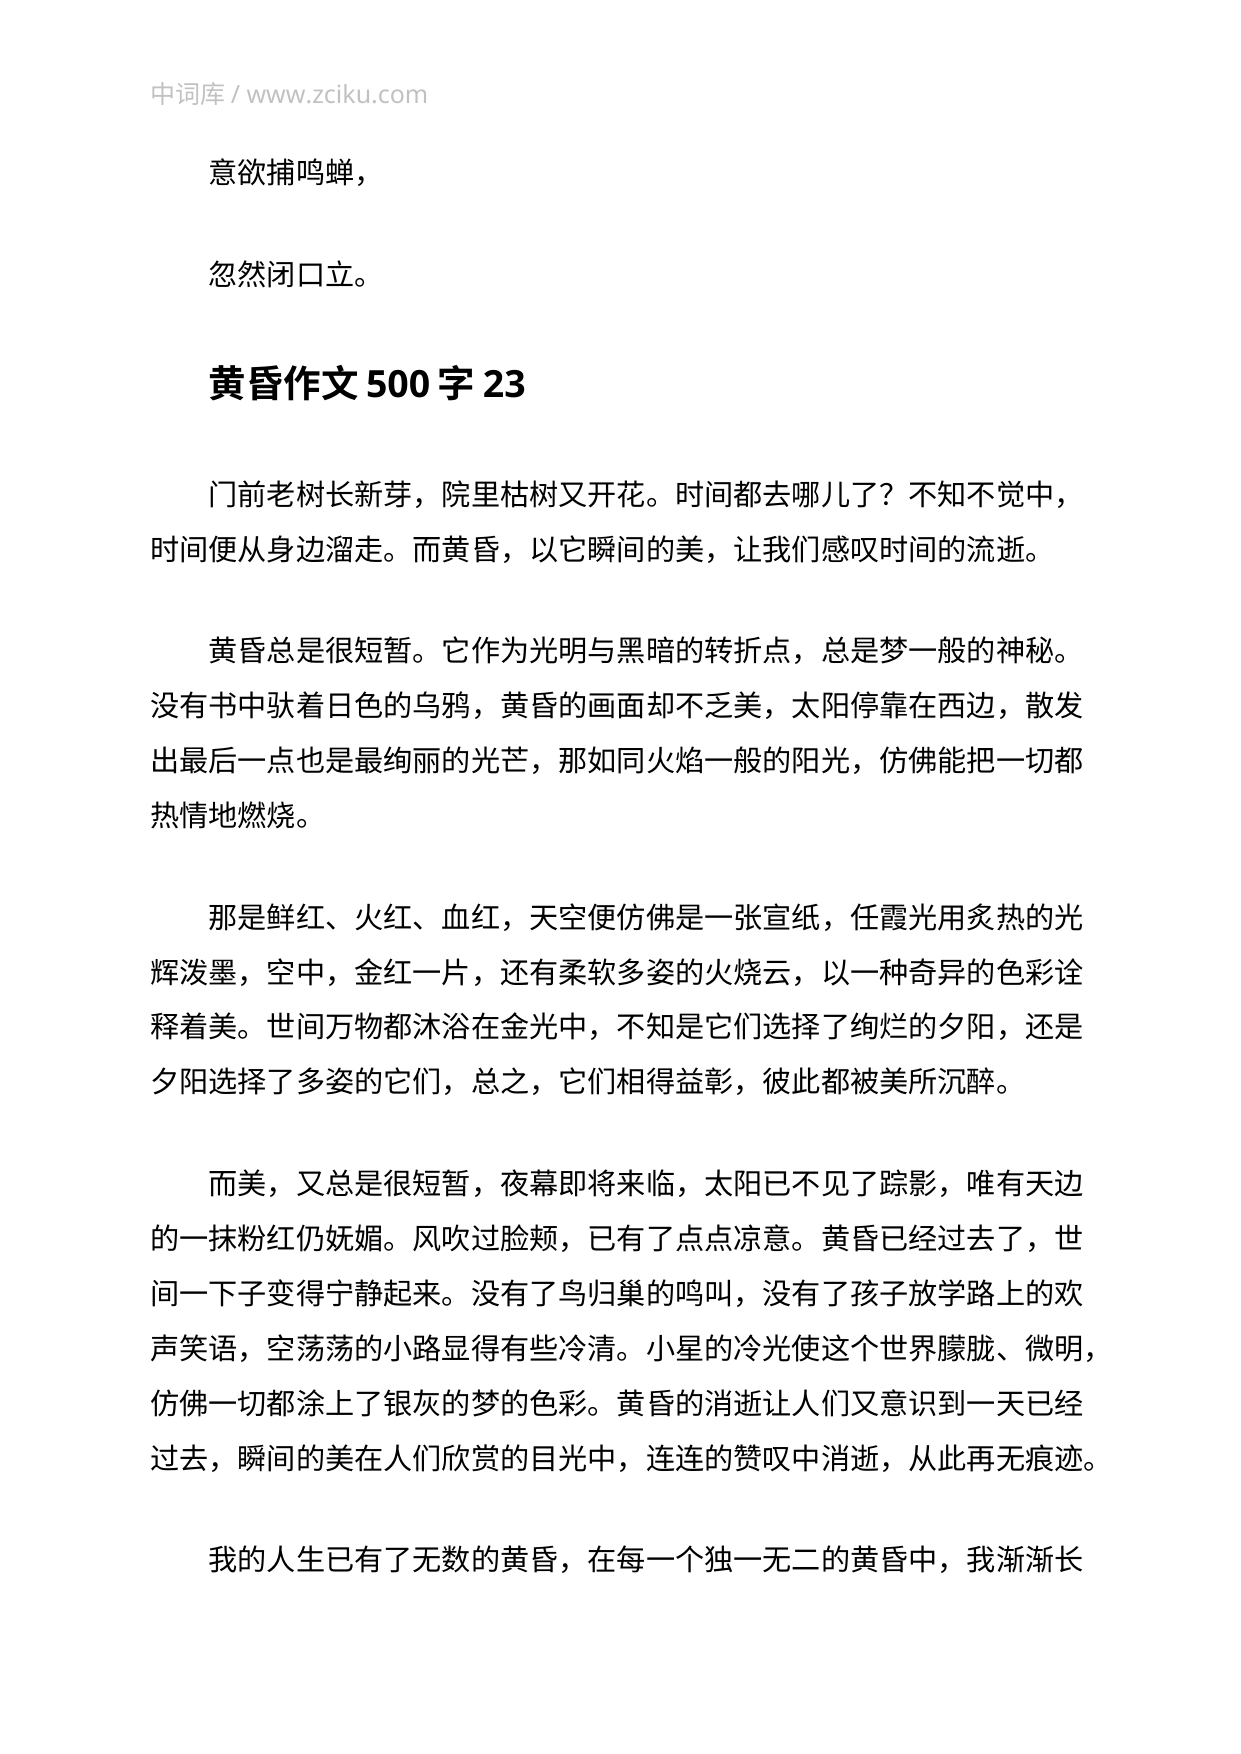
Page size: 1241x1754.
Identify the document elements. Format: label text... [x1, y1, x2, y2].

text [150, 1537, 1090, 1579]
text 意欲捕鸣蝉， [150, 150, 1090, 192]
text 而美，又总是很短暂，夜幕即将来临，太阳已不见了踪影，唯有天边的一抹粉红仍妩媚。风吹过脸颊，已有了点点凉意。黄昏已经过去了，世间一下子变得宁静起来。没有了鸟归巢的鸣叫，没有了孩子放学路上的欢声笑语，空荡荡的小路显得有些冷清。小星的冷光使这个世界朦胧、微明，仿佛一切都涂上了银灰的梦的色彩。黄昏的消逝让人们又意识到一天已经过去，瞬间的美在人们欣赏的目光中，连连的赞叹中消逝，从此再无痕迹。 [150, 1161, 1090, 1477]
text 黄昏总是很短暂。它作为光明与黑暗的转折点，总是梦一般的神秘。没有书中驮着日色的乌鸦，黄昏的画面却不乏美，太阳停靠在西边，散发出最后一点也是最绚丽的光芒，那如同火焰一般的阳光，仿佛能把一切都热情地燃烧。 [150, 628, 1090, 835]
text 那是鲜红、火红、血红，天空便仿佛是一张宣纸，任霞光用炙热的光辉泼墨，空中，金红一片，还有柔软多姿的火烧云，以一种奇异的色彩诠释着美。世间万物都沐浴在金光中，不知是它们选择了绚烂的夕阳，还是夕阳选择了多姿的它们，总之，它们相得益彰，彼此都被美所沉醉。 [150, 894, 1090, 1101]
text 黄昏作文500字23 [150, 353, 1090, 408]
text 忽然闭口立。 [150, 252, 1090, 294]
text 门前老树长新芽，院里枯树又开花。时间都去哪儿了？不知不觉中，时间便从身边溜走。而黄昏，以它瞬间的美，让我们感叹时间的流逝。 [150, 471, 1090, 568]
